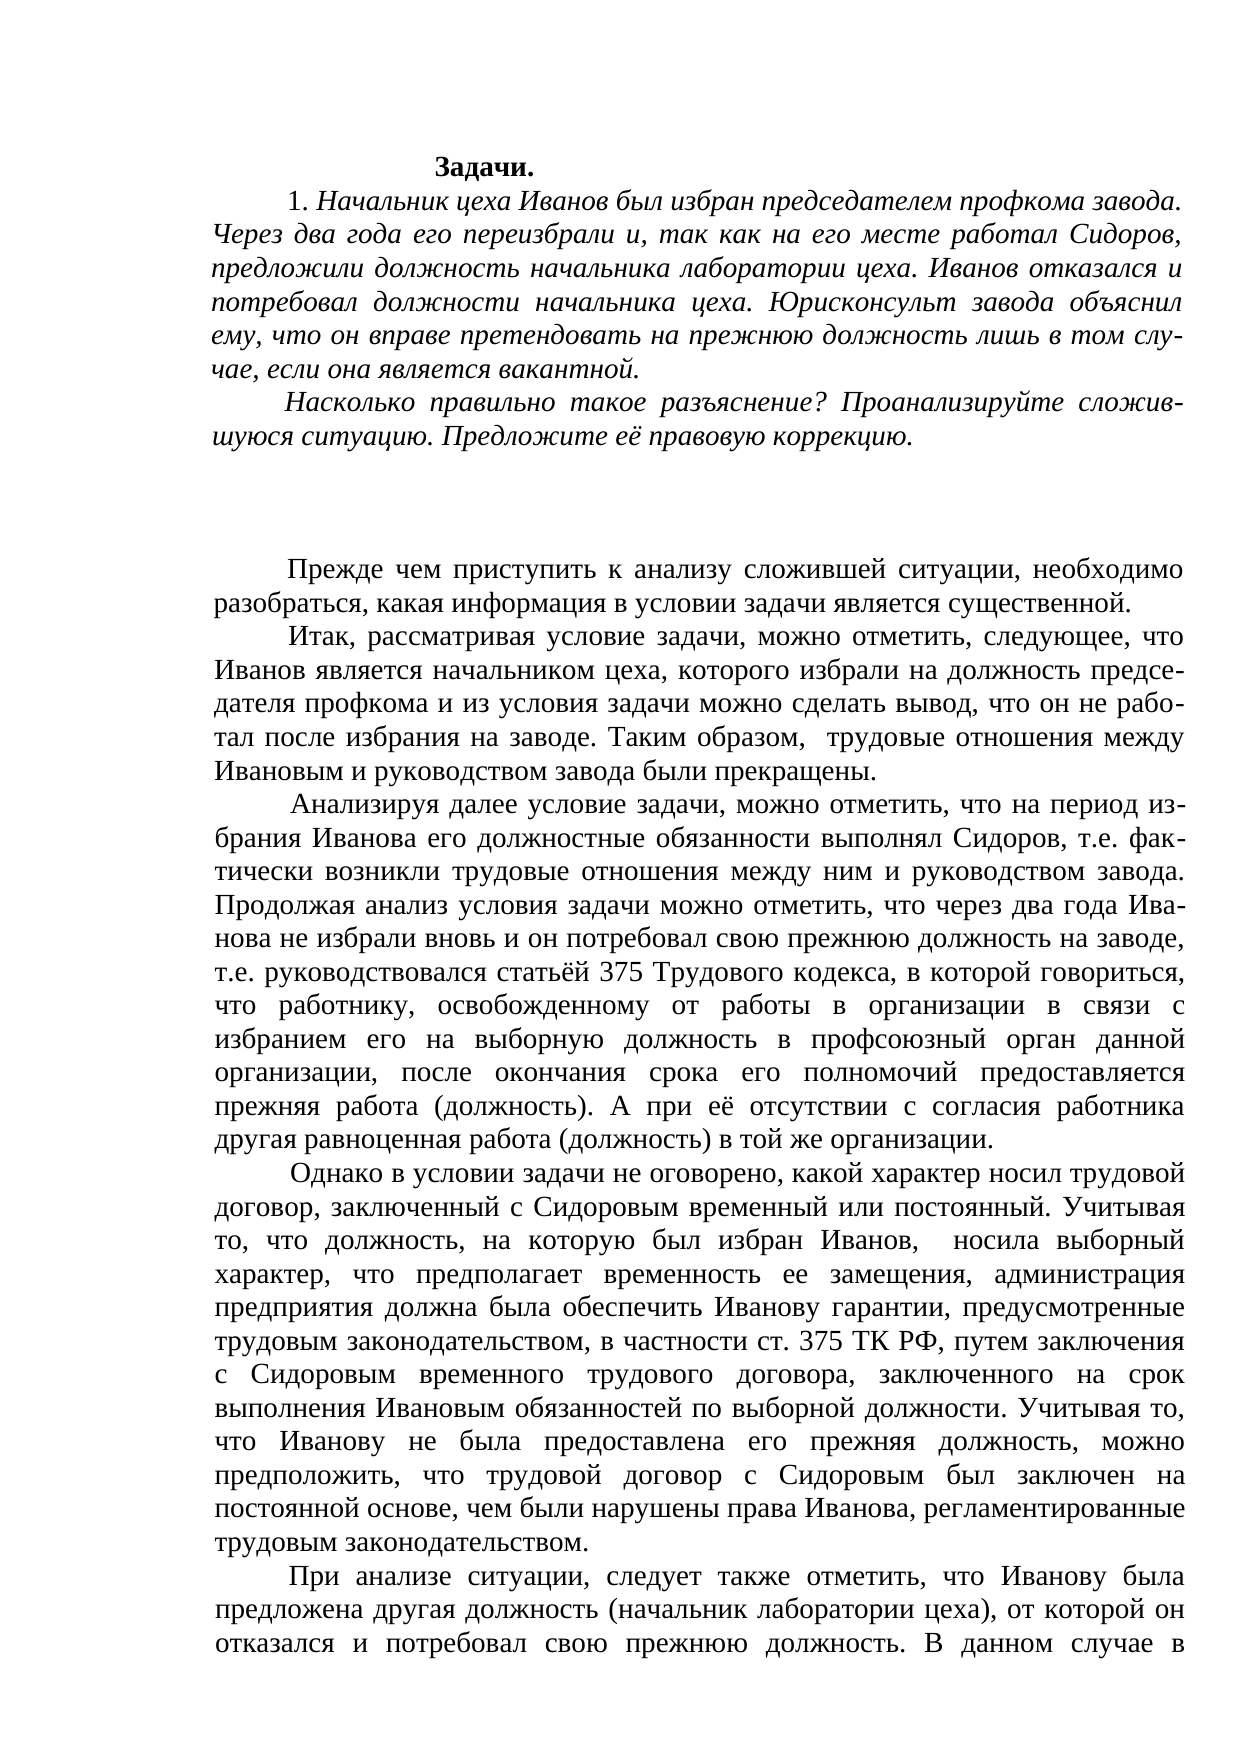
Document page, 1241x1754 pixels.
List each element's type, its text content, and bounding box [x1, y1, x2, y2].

text Анализируя далее условие задачи, можно отметить, что на период избрания Иванова его должностные обязанности выполнял Сидоров, т.е. фактически возникли трудовые отношения между ним и руководством завода. Продолжая анализ условия задачи можно отметить, что через два года Иванова не избрали вновь и он потребовал свою прежнюю должность на заводе, т.е. руководствовался статьёй 375 Трудового кодекса, в которой говориться, что работнику, освобожденному от работы в организации в связи с избранием его на выборную должность в профсоюзный орган данной организации, после окончания срока его полномочий предоставляется прежняя работа (должность). А при её отсутствии с согласия работника другая равноценная работа (должность) в той же организации. [214, 787, 1186, 1156]
text 1. Начальник цеха Иванов был избран председателем профкома завода. Через два года его переизбрали и, так как на его месте работал Сидоров, предложили должность начальника лаборатории цеха. Иванов отказался и потребовал должности начальника цеха. Юрисконсульт завода объяснил ему, что он вправе претендовать на прежнюю должность лишь в том случае, если она является вакантной. [211, 183, 1183, 385]
text Однако в условии задачи не оговорено, какой характер носил трудовой договор, заключенный с Сидоровым временный или постоянный. Учитывая то, что должность, на которую был избран Иванов, носила выборный характер, что предполагает временность ее замещения, администрация предприятия должна была обеспечить Иванову гарантии, предусмотренные трудовым законодательством, в частности ст. 375 ТК РФ, путем заключения с Сидоровым временного трудового договора, заключенного на срок выполнения Ивановым обязанностей по выборной должности. Учитывая то, что Иванову не была предоставлена его прежняя должность, можно предположить, что трудовой договор с Сидоровым был заключен на постоянной основе, чем были нарушены права Иванова, регламентированные трудовым законодательством. [214, 1156, 1186, 1558]
text Задачи. [357, 150, 1186, 183]
text Прежде чем приступить к анализу сложившей ситуации, необходимо разобраться, какая информация в условии задачи является существенной. [213, 552, 1184, 619]
text Насколько правильно такое разъяснение? Проанализируйте сложившуюся ситуацию. Предложите её правовую коррекцию. [212, 385, 1183, 452]
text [215, 1558, 1186, 1659]
text Итак, рассматривая условие задачи, можно отметить, следующее, что Иванов является начальником цеха, которого избрали на должность председателя профкома и из условия задачи можно сделать вывод, что он не работал после избрания на заводе. Таким образом, трудовые отношения между Ивановым и руководством завода были прекращены. [214, 619, 1184, 787]
